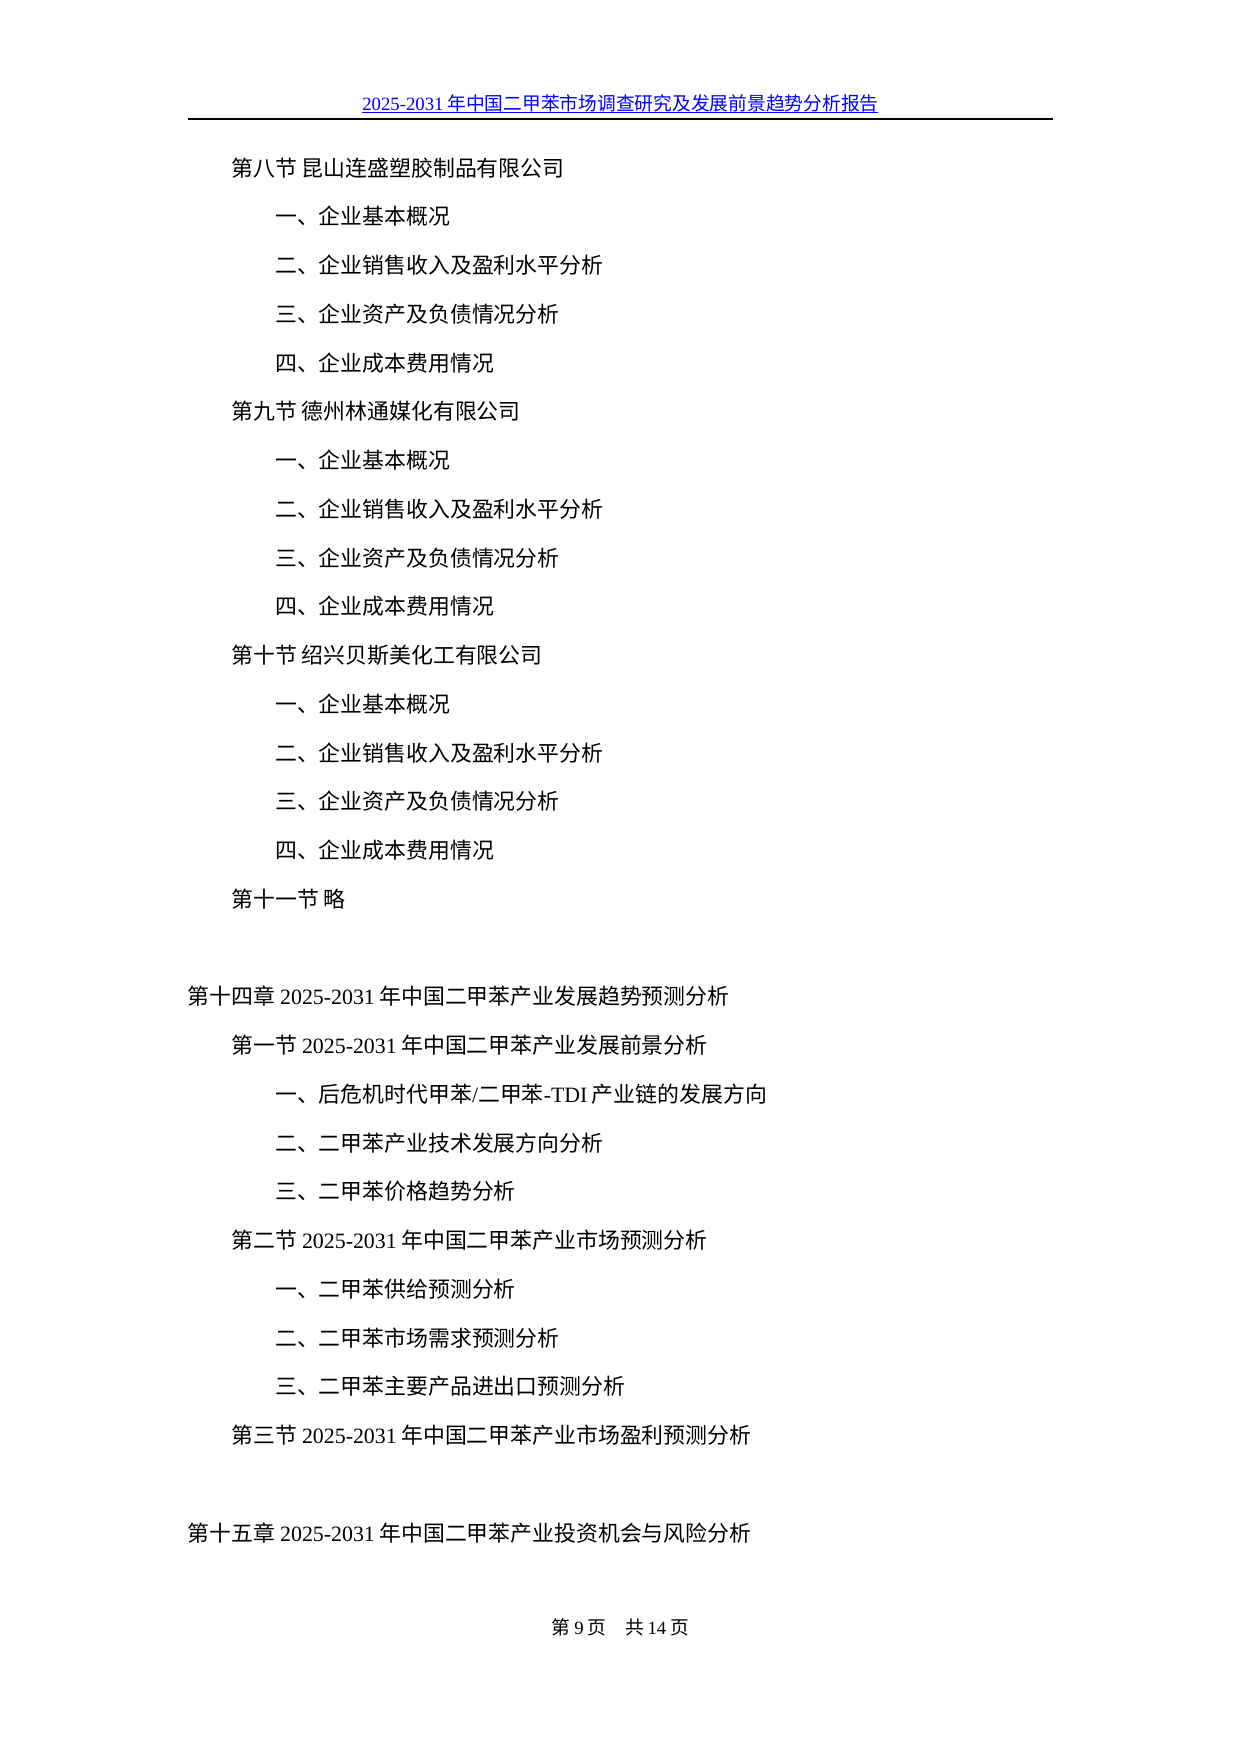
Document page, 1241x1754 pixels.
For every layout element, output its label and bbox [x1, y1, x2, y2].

text [187, 150, 1053, 1548]
